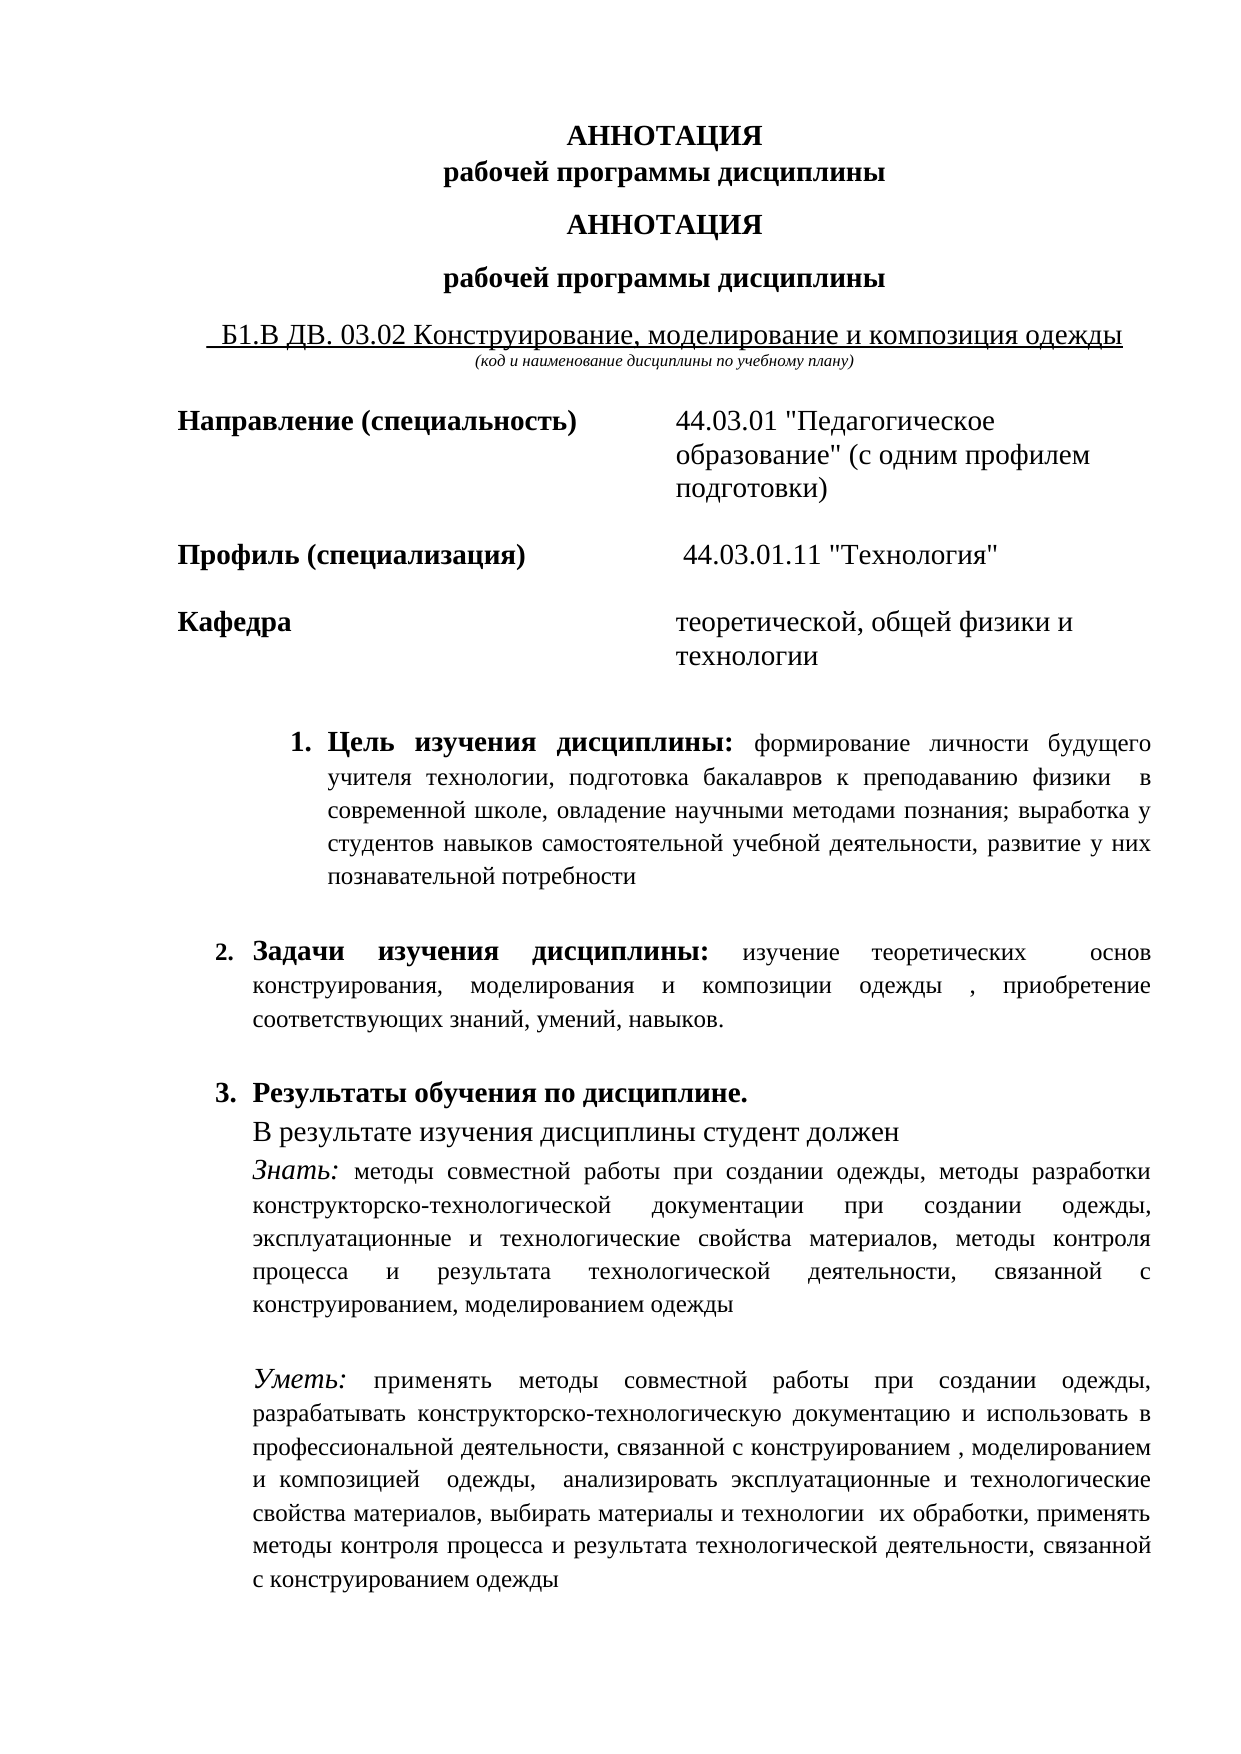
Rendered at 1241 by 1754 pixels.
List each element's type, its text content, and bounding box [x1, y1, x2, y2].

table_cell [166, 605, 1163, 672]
text АННОТАЦИЯ [177, 118, 1152, 152]
text АННОТАЦИЯ [177, 207, 1152, 241]
list В результате изучения дисциплины студент должен [252, 1114, 1152, 1147]
list Уметь: применять методы совместной работы при создании одежды, разрабатывать конструкторско-технологическую документацию и использовать в профессиональной деятельности, связанной с конструированием , моделированием и композицией одежды, анализировать эксплуатационные и технологические свойства материалов, выбирать материалы и технологии их обработки, применять методы контроля процесса и результата технологической деятельности, связанной с конструированием одежды [252, 1361, 1152, 1592]
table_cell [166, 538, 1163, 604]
text рабочей программы дисциплины [177, 154, 1152, 188]
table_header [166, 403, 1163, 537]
text (код и наименование дисциплины по учебному плану) [177, 350, 1152, 384]
text _Б1.В ДВ. 03.02 Конструирование, моделирование и композиция одежды [177, 317, 1152, 350]
list Цель изучения дисциплины: формирование личности будущего учителя технологии, подготовка бакалавров к преподаванию физики в современной школе, овладение научными методами познания; выработка у студентов навыков самостоятельной учебной деятельности, развитие у них познавательной потребности [290, 724, 1152, 890]
text рабочей программы дисциплины [177, 260, 1152, 293]
list Знать: методы совместной работы при создании одежды, методы разработки конструкторско-технологической документации при создании одежды, эксплуатационные и технологические свойства материалов, методы контроля процесса и результата технологической деятельности, связанной с конструированием, моделированием одежды [252, 1152, 1152, 1318]
list Задачи изучения дисциплины: изучение теоретических основ конструирования, моделирования и композиции одежды , приобретение соответствующих знаний, умений, навыков. [215, 933, 1152, 1032]
list Результаты обучения по дисциплине. [215, 1075, 1152, 1109]
